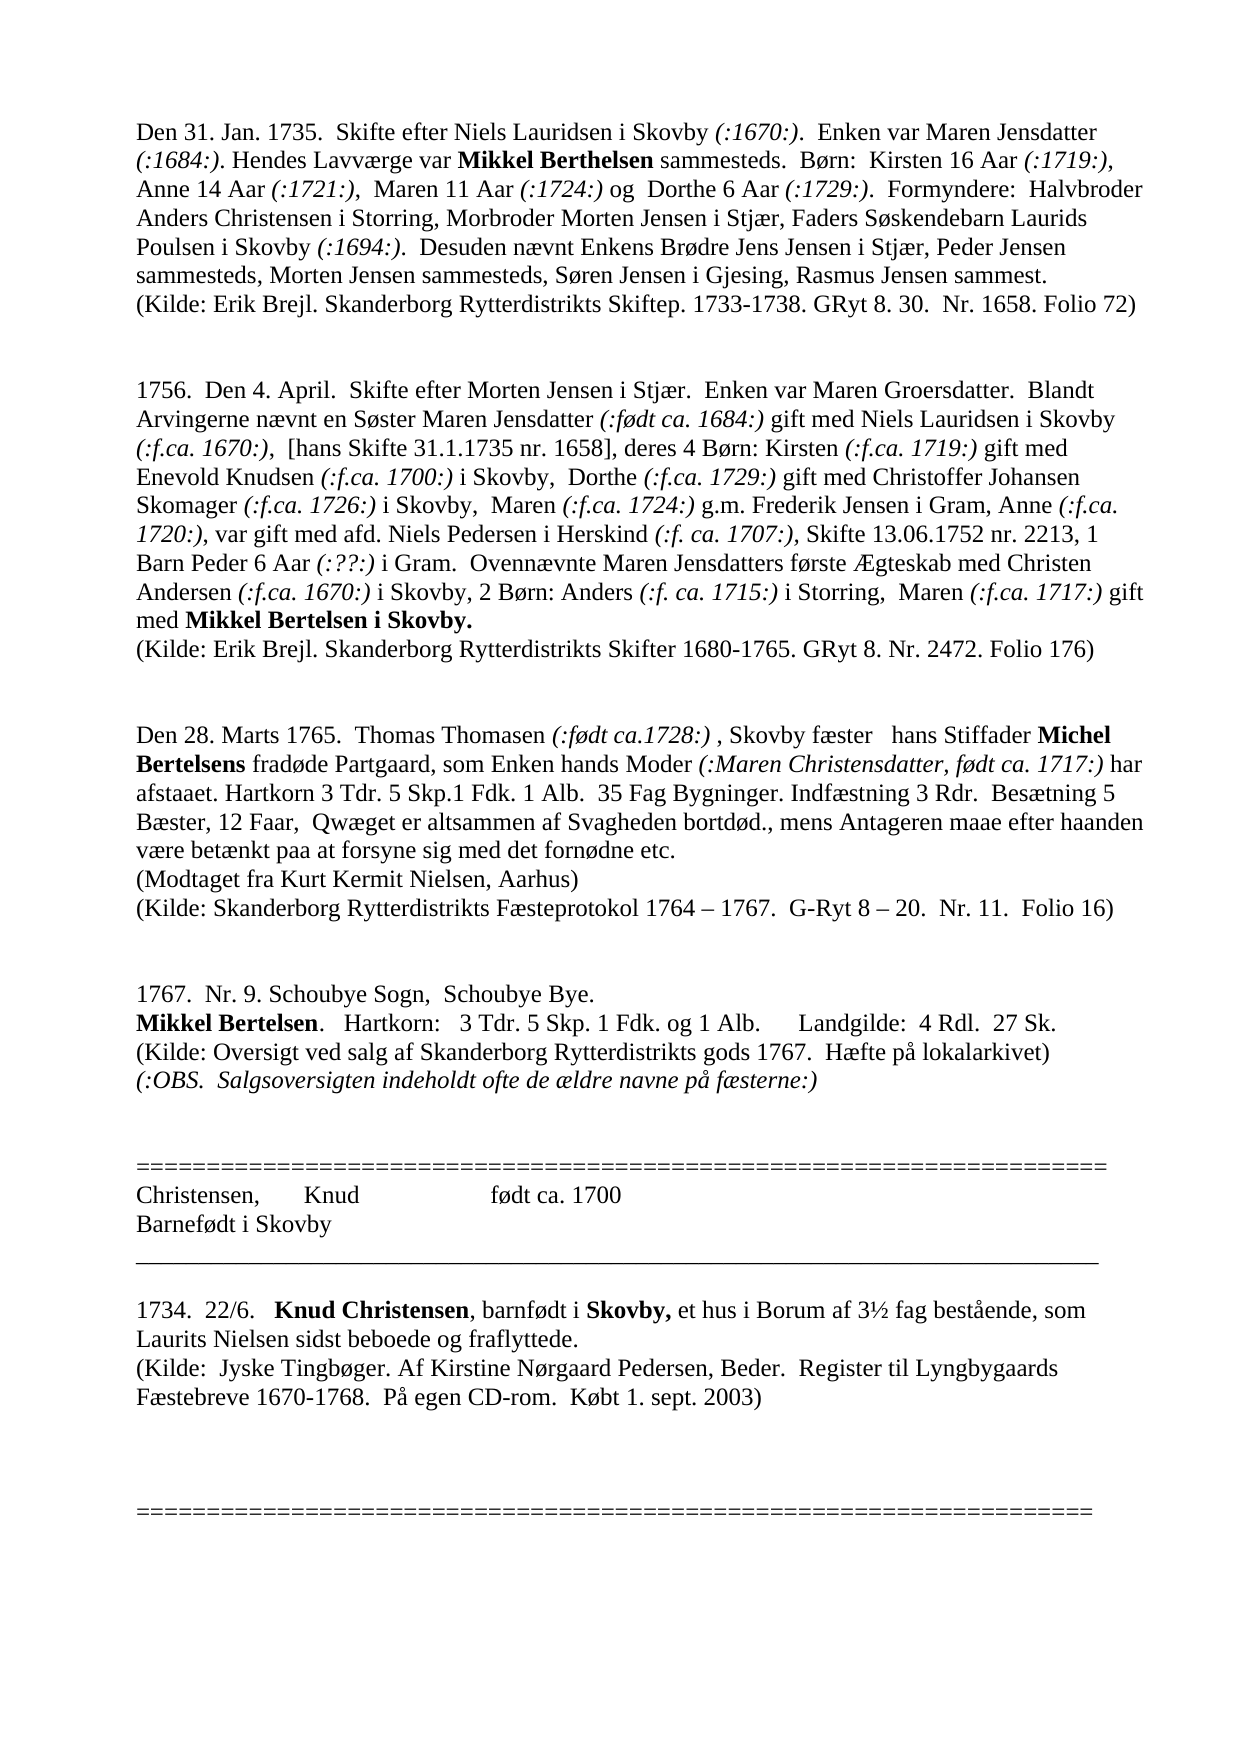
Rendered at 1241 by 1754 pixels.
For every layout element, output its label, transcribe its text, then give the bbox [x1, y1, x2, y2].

text 1734. 22/6. Knud Christensen, barnfødt i Skovby, et hus i Borum af 3½ fag bestående, som Laurits Nielsen sidst beboede og fraflyttede. [136, 1295, 1146, 1353]
text (Kilde: Skanderborg Rytterdistrikts Fæsteprotokol 1764 – 1767. G-Ryt 8 – 20. Nr. 11. Folio 16) [136, 893, 1146, 922]
text ==================================================================== [136, 1497, 1146, 1525]
text (Modtaget fra Kurt Kermit Nielsen, Aarhus) [136, 864, 1146, 893]
text (Kilde: Erik Brejl. Skanderborg Rytterdistrikts Skifter 1680-1765. GRyt 8. Nr. 2472. Folio 176) [136, 634, 1146, 663]
text (:OBS. Salgsoversigten indeholdt ofte de ældre navne på fæsterne:) [136, 1065, 1146, 1094]
text ===================================================================== [136, 1152, 1146, 1180]
text 1767. Nr. 9. Schoubye Sogn, Schoubye Bye. [136, 979, 1146, 1008]
text Den 31. Jan. 1735. Skifte efter Niels Lauridsen i Skovby (:1670:). Enken var Maren Jensdatter (:1684:). Hendes Lavværge var Mikkel Berthelsen sammesteds. Børn: Kirsten 16 Aar (:1719:), Anne 14 Aar (:1721:), Maren 11 Aar (:1724:) og Dorthe 6 Aar (:1729:). Formyndere: Halvbroder Anders Christensen i Storring, Morbroder Morten Jensen i Stjær, Faders Søskendebarn Laurids Poulsen i Skovby (:1694:). Desuden nævnt Enkens Brødre Jens Jensen i Stjær, Peder Jensen sammesteds, Morten Jensen sammesteds, Søren Jensen i Gjesing, Rasmus Jensen sammest. [136, 117, 1146, 289]
text (Kilde: Jyske Tingbøger. Af Kirstine Nørgaard Pedersen, Beder. Register til Lyngbygaards Fæstebreve 1670-1768. På egen CD-rom. Købt 1. sept. 2003) [136, 1353, 1146, 1410]
text Barnefødt i Skovby [136, 1209, 1146, 1238]
text _____________________________________________________________________________ [136, 1238, 1146, 1267]
text Den 28. Marts 1765. Thomas Thomasen (:født ca.1728:) , Skovby fæster hans Stiffader Michel Bertelsens fradøde Partgaard, som Enken hands Moder (:Maren Christensdatter, født ca. 1717:) har afstaaet. Hartkorn 3 Tdr. 5 Skp.1 Fdk. 1 Alb. 35 Fag Bygninger. Indfæstning 3 Rdr. Besætning 5 Bæster, 12 Faar, Qwæget er altsammen af Svagheden bortdød., mens Antageren maae efter haanden være betænkt paa at forsyne sig med det fornødne etc. [136, 720, 1146, 864]
text Christensen, Knud født ca. 1700 [136, 1180, 1146, 1209]
text (Kilde: Oversigt ved salg af Skanderborg Rytterdistrikts gods 1767. Hæfte på lokalarkivet) [136, 1037, 1146, 1065]
text Mikkel Bertelsen. Hartkorn: 3 Tdr. 5 Skp. 1 Fdk. og 1 Alb. Landgilde: 4 Rdl. 27 Sk. [136, 1008, 1146, 1037]
text (Kilde: Erik Brejl. Skanderborg Rytterdistrikts Skiftep. 1733-1738. GRyt 8. 30. Nr. 1658. Folio 72) [136, 289, 1146, 318]
text 1756. Den 4. April. Skifte efter Morten Jensen i Stjær. Enken var Maren Groersdatter. Blandt Arvingerne nævnt en Søster Maren Jensdatter (:født ca. 1684:) gift med Niels Lauridsen i Skovby (:f.ca. 1670:), [hans Skifte 31.1.1735 nr. 1658], deres 4 Børn: Kirsten (:f.ca. 1719:) gift med Enevold Knudsen (:f.ca. 1700:) i Skovby, Dorthe (:f.ca. 1729:) gift med Christoffer Johansen Skomager (:f.ca. 1726:) i Skovby, Maren (:f.ca. 1724:) g.m. Frederik Jensen i Gram, Anne (:f.ca. 1720:), var gift med afd. Niels Pedersen i Herskind (:f. ca. 1707:), Skifte 13.06.1752 nr. 2213, 1 Barn Peder 6 Aar (:??:) i Gram. Ovennævnte Maren Jensdatters første Ægteskab med Christen Andersen (:f.ca. 1670:) i Skovby, 2 Børn: Anders (:f. ca. 1715:) i Storring, Maren (:f.ca. 1717:) gift med Mikkel Bertelsen i Skovby. [136, 375, 1146, 634]
